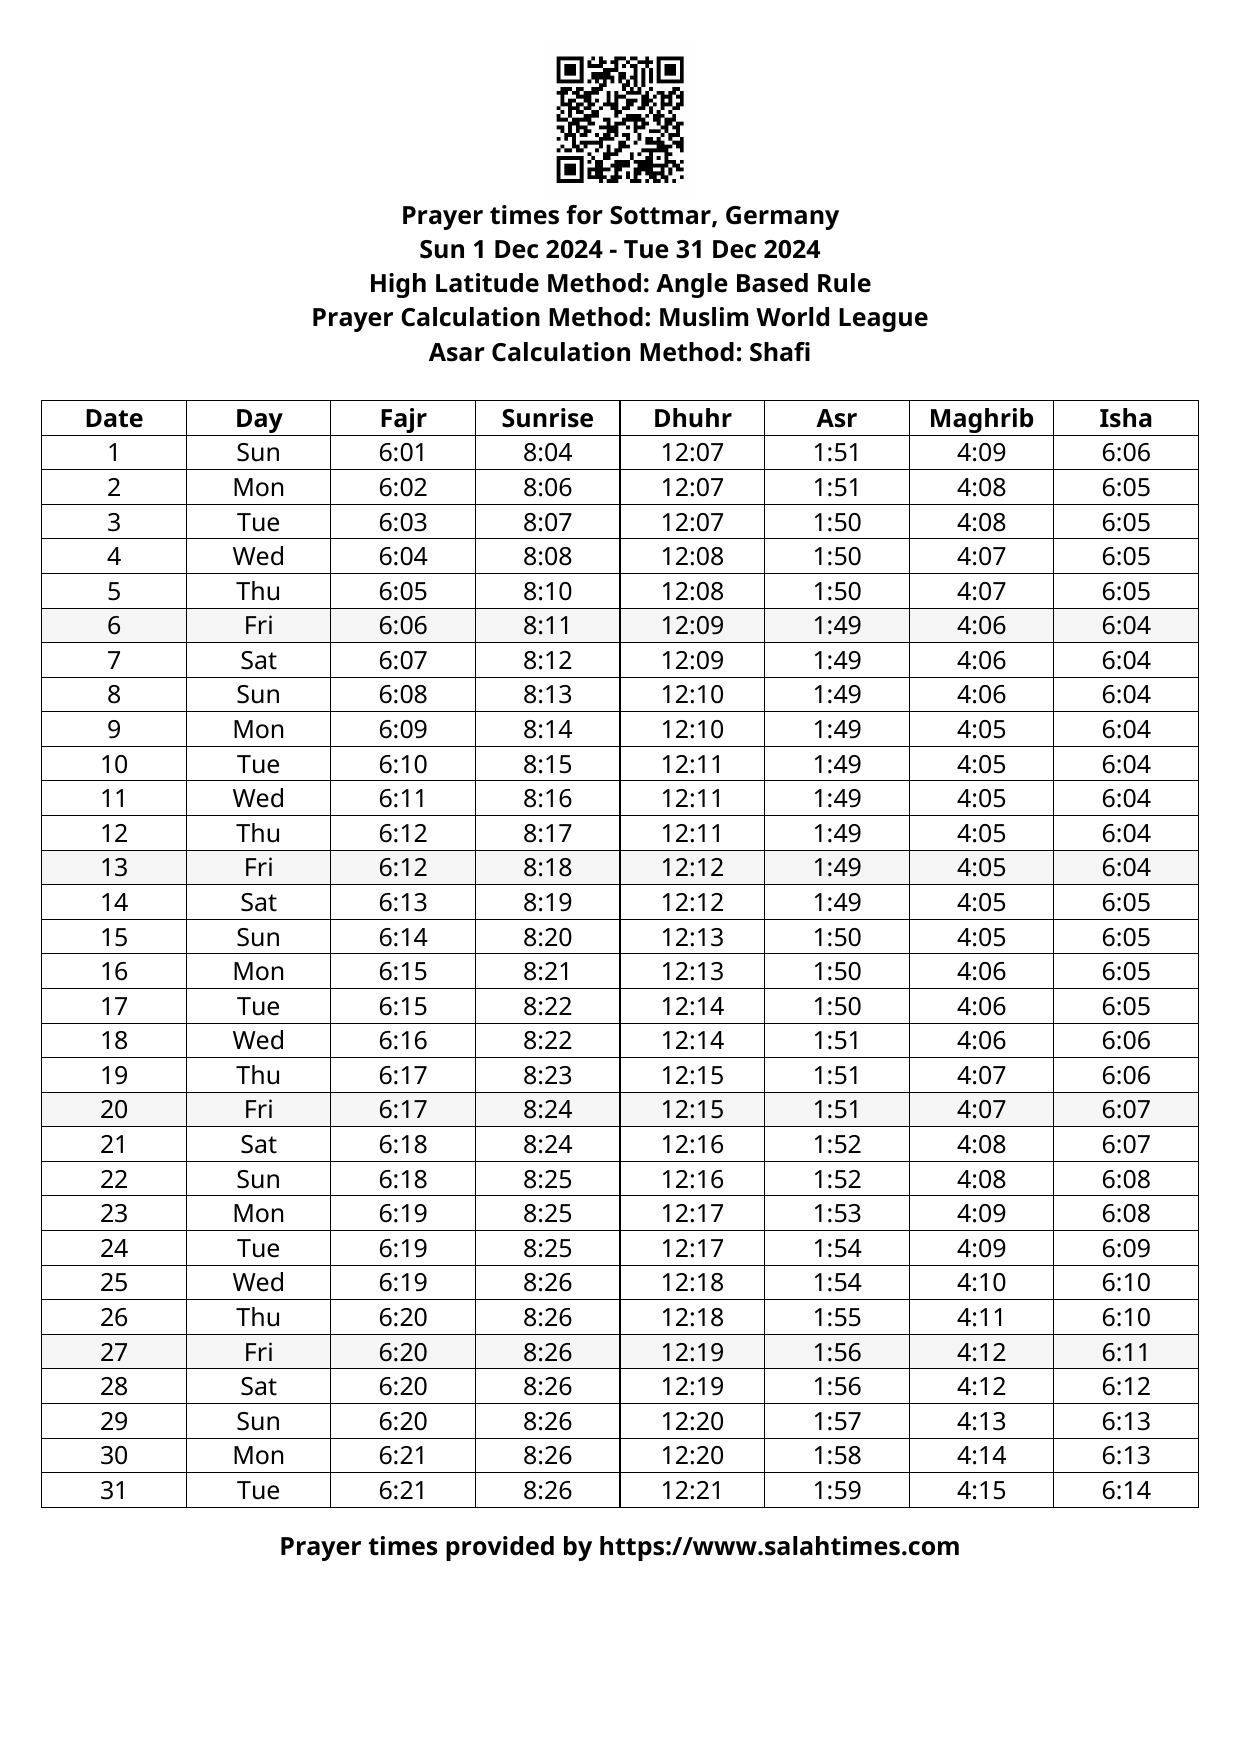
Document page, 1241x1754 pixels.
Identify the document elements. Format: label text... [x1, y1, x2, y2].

table_cell 6:15 [331, 954, 475, 988]
table_cell 4:05 [910, 747, 1053, 780]
table_cell 4:06 [910, 1024, 1053, 1057]
table_cell 4:13 [910, 1404, 1053, 1437]
table_cell 12:16 [621, 1162, 764, 1195]
table_cell Sat [187, 643, 330, 677]
table_cell 1:58 [765, 1439, 909, 1472]
table_cell Fri [187, 851, 330, 884]
table_cell 26 [42, 1300, 186, 1334]
table_cell 6:08 [1054, 1196, 1198, 1230]
table_cell 12:12 [621, 885, 764, 919]
table_cell 8:26 [476, 1300, 619, 1334]
table_cell 31 [42, 1473, 186, 1507]
table_cell 4:06 [910, 609, 1053, 642]
table_cell 12:17 [621, 1196, 764, 1230]
picture [542, 41, 699, 198]
table_cell 6:08 [1054, 1162, 1198, 1195]
table_cell 4:08 [910, 1162, 1053, 1195]
table_cell 8:19 [476, 885, 619, 919]
table_cell 25 [42, 1266, 186, 1299]
table_cell 4:12 [910, 1335, 1053, 1368]
table_cell 6:17 [331, 1093, 475, 1126]
table_cell 6:10 [1054, 1300, 1198, 1334]
table_cell 4:06 [910, 954, 1053, 988]
table_cell 8:26 [476, 1473, 619, 1507]
table_cell 8:26 [476, 1369, 619, 1403]
table_cell 19 [42, 1058, 186, 1092]
table_cell Sat [187, 1127, 330, 1161]
table_cell 1:50 [765, 574, 909, 607]
table_cell 4:06 [910, 643, 1053, 677]
table_cell 22 [42, 1162, 186, 1195]
table_cell 6:09 [1054, 1231, 1198, 1264]
table_cell 4:09 [910, 1196, 1053, 1230]
table_cell Wed [187, 1266, 330, 1299]
table_cell 16 [42, 954, 186, 988]
table_cell Tue [187, 989, 330, 1022]
table_cell 6:15 [331, 989, 475, 1022]
table_cell 6:20 [331, 1300, 475, 1334]
table_cell 6:07 [1054, 1093, 1198, 1126]
table_cell 6:18 [331, 1127, 475, 1161]
table_cell 8:15 [476, 747, 619, 780]
table_cell 6:12 [1054, 1369, 1198, 1403]
table_cell 4:15 [910, 1473, 1053, 1507]
table_cell 6:14 [331, 920, 475, 953]
table_cell 4:09 [910, 436, 1053, 469]
table_cell 6:04 [1054, 609, 1198, 642]
table_cell 6:13 [1054, 1404, 1198, 1437]
table_cell 8:13 [476, 678, 619, 711]
table_cell 6 [42, 609, 186, 642]
table_cell 8:25 [476, 1231, 619, 1264]
table_cell Sat [187, 885, 330, 919]
table_cell 4:11 [910, 1300, 1053, 1334]
text Prayer times provided by https://www.salahtimes.com [42, 1528, 1198, 1563]
table_cell 12 [42, 816, 186, 849]
table_cell 29 [42, 1404, 186, 1437]
table_cell 1:56 [765, 1335, 909, 1368]
table_cell 24 [42, 1231, 186, 1264]
text Prayer times for Sottmar, Germany [42, 198, 1198, 232]
table_cell 1:54 [765, 1266, 909, 1299]
table_cell Sun [187, 1404, 330, 1437]
table_cell Thu [187, 816, 330, 849]
table_cell 1:51 [765, 436, 909, 469]
table_cell 6:05 [1054, 574, 1198, 607]
text Sun 1 Dec 2024 - Tue 31 Dec 2024 [42, 232, 1198, 266]
table_cell 11 [42, 781, 186, 815]
table_cell 12:10 [621, 678, 764, 711]
table_cell 4:08 [910, 1127, 1053, 1161]
table_cell 8:06 [476, 470, 619, 504]
table_cell 6:09 [331, 712, 475, 746]
table_cell 1:50 [765, 920, 909, 953]
table_cell 4:05 [910, 885, 1053, 919]
table_cell 1 [42, 436, 186, 469]
table_cell 6:04 [331, 539, 475, 573]
table_cell Fri [187, 1093, 330, 1126]
table_cell 6:12 [331, 816, 475, 849]
table_cell 6:11 [1054, 1335, 1198, 1368]
table_cell 1:49 [765, 747, 909, 780]
table_cell 12:08 [621, 539, 764, 573]
table_cell 1:49 [765, 885, 909, 919]
table_cell 6:07 [331, 643, 475, 677]
table_cell 12:10 [621, 712, 764, 746]
table_cell 6:21 [331, 1473, 475, 1507]
table_cell 8:26 [476, 1439, 619, 1472]
table_cell 12:11 [621, 816, 764, 849]
table_cell 12:19 [621, 1335, 764, 1368]
table_cell 4:05 [910, 712, 1053, 746]
table_cell 13 [42, 851, 186, 884]
table_cell Mon [187, 1439, 330, 1472]
table_cell 12:18 [621, 1300, 764, 1334]
table_cell 6:05 [331, 574, 475, 607]
table_cell 8:14 [476, 712, 619, 746]
table_cell 12:21 [621, 1473, 764, 1507]
table_header Fajr [331, 401, 475, 434]
table_cell Thu [187, 1300, 330, 1334]
table_header Day [187, 401, 330, 434]
table_cell 4:05 [910, 816, 1053, 849]
text High Latitude Method: Angle Based Rule [42, 266, 1198, 300]
table_cell 5 [42, 574, 186, 607]
table_cell Thu [187, 1058, 330, 1092]
table_cell 1:49 [765, 851, 909, 884]
table_cell 12:07 [621, 470, 764, 504]
table_cell Mon [187, 954, 330, 988]
table_cell 12:20 [621, 1439, 764, 1472]
table_cell 1:59 [765, 1473, 909, 1507]
table_cell 6:10 [331, 747, 475, 780]
table_cell 6:01 [331, 436, 475, 469]
table_cell 10 [42, 747, 186, 780]
table_cell 6:04 [1054, 851, 1198, 884]
table_cell 23 [42, 1196, 186, 1230]
table_cell 4:08 [910, 470, 1053, 504]
table_cell 4:06 [910, 989, 1053, 1022]
table_cell Mon [187, 470, 330, 504]
table_cell 1:54 [765, 1231, 909, 1264]
table_cell 1:49 [765, 678, 909, 711]
table_cell 6:05 [1054, 470, 1198, 504]
table_cell Sat [187, 1369, 330, 1403]
table_cell 1:49 [765, 712, 909, 746]
table_cell 18 [42, 1024, 186, 1057]
table_cell 8:25 [476, 1196, 619, 1230]
table_cell 20 [42, 1093, 186, 1126]
table_cell 6:04 [1054, 643, 1198, 677]
table_cell 1:50 [765, 989, 909, 1022]
table_cell Fri [187, 1335, 330, 1368]
table_cell 12:15 [621, 1093, 764, 1126]
table_cell Sun [187, 1162, 330, 1195]
table_cell 6:14 [1054, 1473, 1198, 1507]
table_cell 8 [42, 678, 186, 711]
table_cell 4:08 [910, 505, 1053, 538]
table_cell 4 [42, 539, 186, 573]
table_cell 4:05 [910, 851, 1053, 884]
table_cell 12:11 [621, 747, 764, 780]
table_cell 6:05 [1054, 920, 1198, 953]
table_cell 8:11 [476, 609, 619, 642]
table_cell 8:20 [476, 920, 619, 953]
table_cell 6:13 [1054, 1439, 1198, 1472]
table_cell 4:09 [910, 1231, 1053, 1264]
table_cell 1:51 [765, 1024, 909, 1057]
table_cell 6:19 [331, 1196, 475, 1230]
table_cell 1:51 [765, 470, 909, 504]
table_cell 14 [42, 885, 186, 919]
table_cell 3 [42, 505, 186, 538]
table_cell 6:19 [331, 1266, 475, 1299]
table_cell 8:22 [476, 1024, 619, 1057]
table_cell 1:55 [765, 1300, 909, 1334]
table_cell Tue [187, 505, 330, 538]
table_cell 12:18 [621, 1266, 764, 1299]
table_cell 12:19 [621, 1369, 764, 1403]
table_header Sunrise [476, 401, 619, 434]
table_cell 4:05 [910, 781, 1053, 815]
table_cell 6:04 [1054, 747, 1198, 780]
table_cell 6:06 [1054, 1058, 1198, 1092]
table_cell 1:53 [765, 1196, 909, 1230]
table_cell 27 [42, 1335, 186, 1368]
table_cell 1:57 [765, 1404, 909, 1437]
table_cell 6:05 [1054, 989, 1198, 1022]
table_cell 4:14 [910, 1439, 1053, 1472]
table_header Asr [765, 401, 909, 434]
table_cell 6:04 [1054, 781, 1198, 815]
table_cell 12:16 [621, 1127, 764, 1161]
table_cell Mon [187, 1196, 330, 1230]
table_cell 8:26 [476, 1266, 619, 1299]
table_cell 1:49 [765, 781, 909, 815]
table_cell 6:17 [331, 1058, 475, 1092]
table_cell 8:04 [476, 436, 619, 469]
table_cell 12:14 [621, 1024, 764, 1057]
table_cell Fri [187, 609, 330, 642]
table_cell 8:07 [476, 505, 619, 538]
table_cell 28 [42, 1369, 186, 1403]
table_cell 8:25 [476, 1162, 619, 1195]
table_cell 4:10 [910, 1266, 1053, 1299]
table_cell 21 [42, 1127, 186, 1161]
table_cell 30 [42, 1439, 186, 1472]
table_cell 1:51 [765, 1058, 909, 1092]
table_cell 8:24 [476, 1093, 619, 1126]
table_cell 1:49 [765, 816, 909, 849]
table_cell 8:26 [476, 1404, 619, 1437]
table_cell 4:07 [910, 1058, 1053, 1092]
table_cell Tue [187, 1473, 330, 1507]
table_cell 6:20 [331, 1335, 475, 1368]
table_cell 6:06 [331, 609, 475, 642]
table_cell 8:12 [476, 643, 619, 677]
table_cell Tue [187, 1231, 330, 1264]
table_cell 6:20 [331, 1404, 475, 1437]
table_header Maghrib [910, 401, 1053, 434]
text Prayer Calculation Method: Muslim World League [42, 300, 1198, 334]
table_cell 12:13 [621, 954, 764, 988]
table_cell 4:07 [910, 574, 1053, 607]
table_cell 6:08 [331, 678, 475, 711]
table_cell 6:13 [331, 885, 475, 919]
table_cell 12:08 [621, 574, 764, 607]
table_cell 6:06 [1054, 436, 1198, 469]
table_cell Wed [187, 539, 330, 573]
table_cell 1:51 [765, 1093, 909, 1126]
table_cell 8:22 [476, 989, 619, 1022]
table_cell 6:07 [1054, 1127, 1198, 1161]
table_cell Thu [187, 574, 330, 607]
table_cell 2 [42, 470, 186, 504]
table_cell 17 [42, 989, 186, 1022]
table_cell 1:56 [765, 1369, 909, 1403]
table_cell 8:08 [476, 539, 619, 573]
table_cell Sun [187, 678, 330, 711]
table_cell 6:20 [331, 1369, 475, 1403]
table_cell 1:50 [765, 505, 909, 538]
table_cell 6:05 [1054, 539, 1198, 573]
table_cell 8:21 [476, 954, 619, 988]
table_cell 6:03 [331, 505, 475, 538]
table_cell 12:15 [621, 1058, 764, 1092]
table_cell 4:07 [910, 1093, 1053, 1126]
table_cell 8:24 [476, 1127, 619, 1161]
table_cell 4:06 [910, 678, 1053, 711]
table_cell Tue [187, 747, 330, 780]
table_cell 12:07 [621, 436, 764, 469]
table_cell Wed [187, 1024, 330, 1057]
table_header Date [42, 401, 186, 434]
table_cell 6:04 [1054, 678, 1198, 711]
table_cell 4:07 [910, 539, 1053, 573]
table_cell 4:12 [910, 1369, 1053, 1403]
table_cell 6:12 [331, 851, 475, 884]
table_cell 12:09 [621, 609, 764, 642]
table_cell 12:09 [621, 643, 764, 677]
table_cell Wed [187, 781, 330, 815]
table_cell Mon [187, 712, 330, 746]
table_cell 12:11 [621, 781, 764, 815]
table_cell 7 [42, 643, 186, 677]
table_cell 1:50 [765, 954, 909, 988]
table_cell 4:05 [910, 920, 1053, 953]
table_cell 12:14 [621, 989, 764, 1022]
table_cell 9 [42, 712, 186, 746]
table_cell 6:02 [331, 470, 475, 504]
table_cell 6:10 [1054, 1266, 1198, 1299]
table_cell 6:19 [331, 1231, 475, 1264]
table_cell 8:16 [476, 781, 619, 815]
table_cell 15 [42, 920, 186, 953]
table_cell 6:04 [1054, 712, 1198, 746]
table_cell 6:05 [1054, 954, 1198, 988]
table_cell Sun [187, 436, 330, 469]
table_cell 6:06 [1054, 1024, 1198, 1057]
table_cell 1:50 [765, 539, 909, 573]
table_cell 1:49 [765, 643, 909, 677]
table_cell 6:05 [1054, 505, 1198, 538]
table_cell 6:21 [331, 1439, 475, 1472]
table_cell 12:13 [621, 920, 764, 953]
table_cell 6:18 [331, 1162, 475, 1195]
table_cell 8:23 [476, 1058, 619, 1092]
table_cell 1:52 [765, 1127, 909, 1161]
table_cell 8:18 [476, 851, 619, 884]
table_cell 1:52 [765, 1162, 909, 1195]
table_cell 6:11 [331, 781, 475, 815]
table_cell 8:17 [476, 816, 619, 849]
table_cell 8:26 [476, 1335, 619, 1368]
table_cell 6:05 [1054, 885, 1198, 919]
table_header Dhuhr [621, 401, 764, 434]
table_cell 1:49 [765, 609, 909, 642]
table_cell 6:16 [331, 1024, 475, 1057]
table_cell 12:20 [621, 1404, 764, 1437]
table_cell 12:07 [621, 505, 764, 538]
table_cell 12:17 [621, 1231, 764, 1264]
table_cell 12:12 [621, 851, 764, 884]
table_cell Sun [187, 920, 330, 953]
table_header Isha [1054, 401, 1198, 434]
table_cell 6:04 [1054, 816, 1198, 849]
table_cell 8:10 [476, 574, 619, 607]
text Asar Calculation Method: Shafi [42, 334, 1198, 368]
